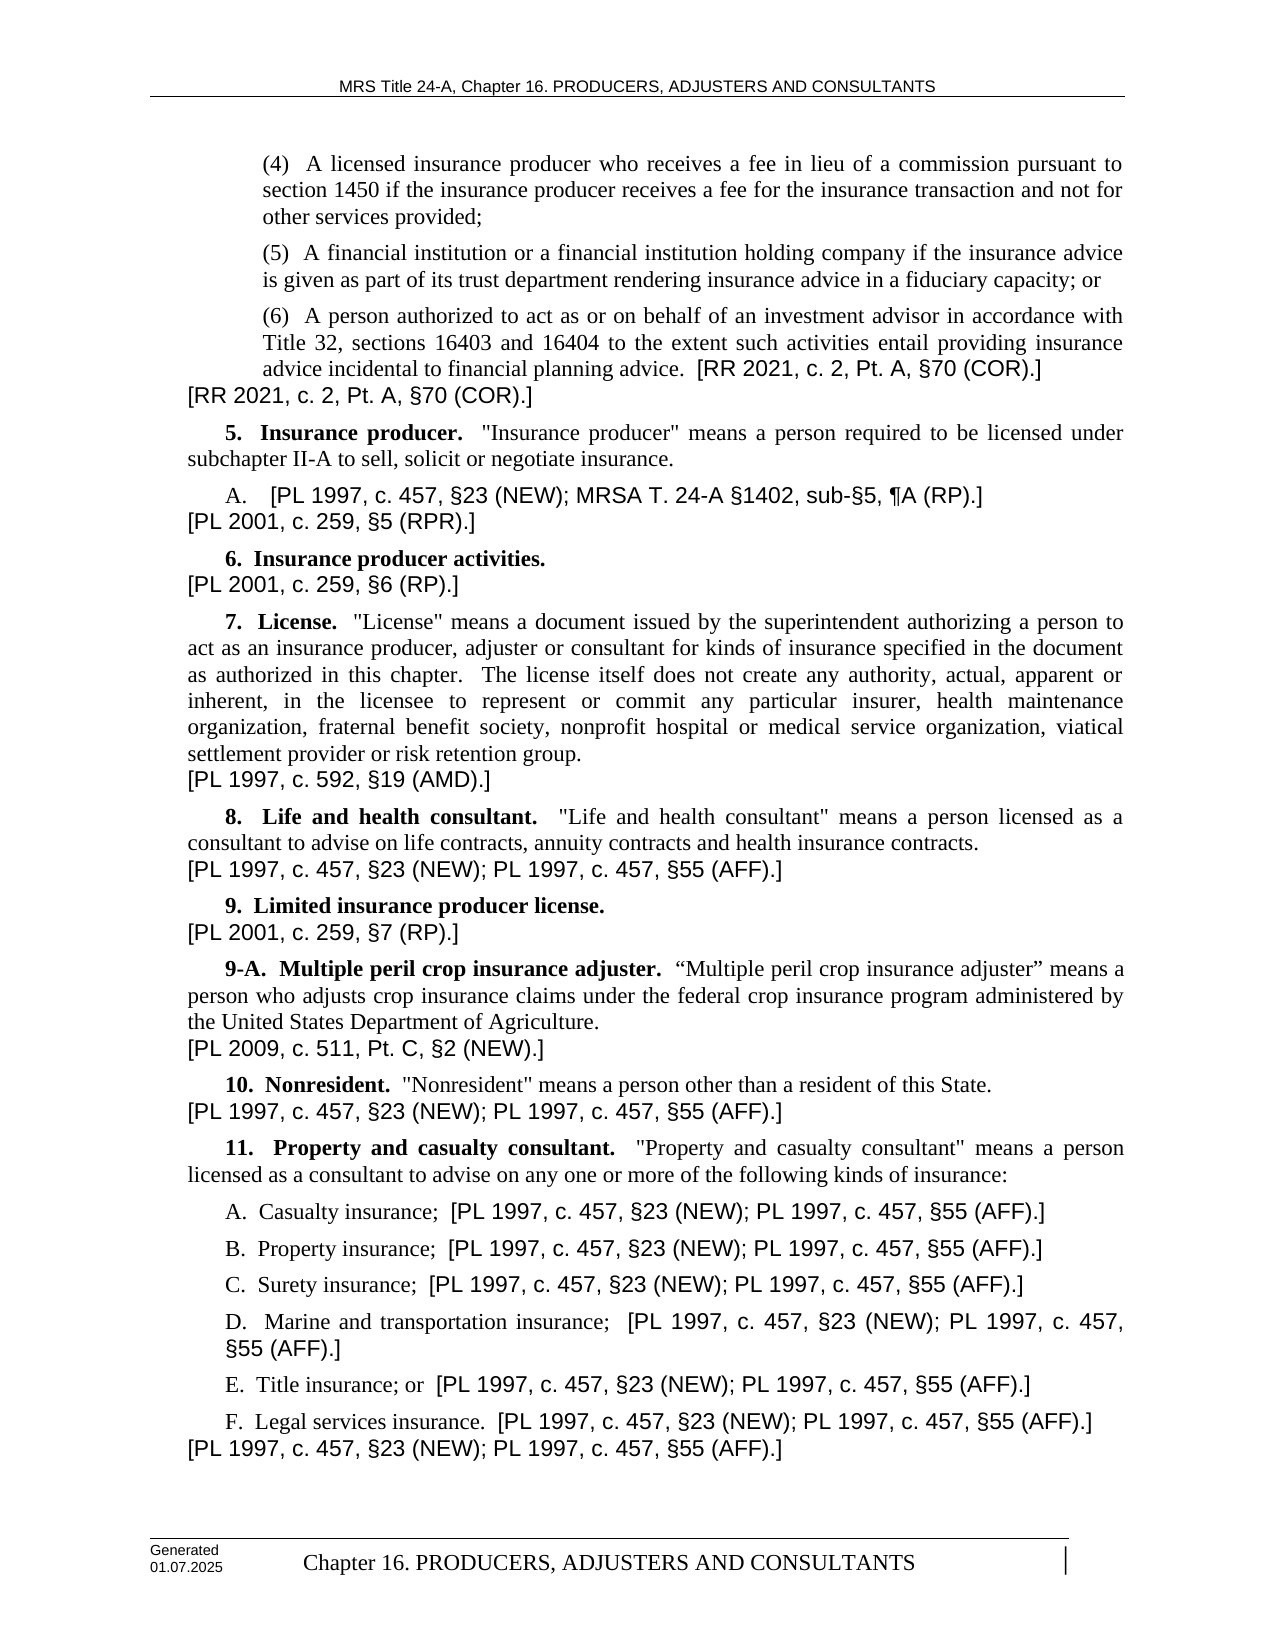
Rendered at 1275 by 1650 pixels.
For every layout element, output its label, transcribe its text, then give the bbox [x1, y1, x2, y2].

text 10. Nonresident. "Nonresident" means a person other than a resident of this State. [187, 1071, 1125, 1098]
text [PL 1997, c. 457, §23 (NEW); PL 1997, c. 457, §55 (AFF).] [187, 1435, 1125, 1461]
text (4) A licensed insurance producer who receives a fee in lieu of a commission pursuant to section 1450 if the insurance producer receives a fee for the insurance transaction and not for other services provided; [262, 150, 1125, 229]
text 7. License. "License" means a document issued by the superintendent authorizing a person to act as an insurance producer, adjuster or consultant for kinds of insurance specified in the document as authorized in this chapter. The license itself does not create any authority, actual, apparent or inherent, in the licensee to represent or commit any particular insurer, health maintenance organization, fraternal benefit society, nonprofit hospital or medical service organization, viatical settlement provider or risk retention group. [187, 608, 1125, 766]
text (6) A person authorized to act as or on behalf of an investment advisor in accordance with Title 32, sections 16403 and 16404 to the extent such activities entail providing insurance advice incidental to financial planning advice. [RR 2021, c. 2, Pt. A, §70 (COR).] [262, 303, 1125, 382]
text A. [PL 1997, c. 457, §23 (NEW); MRSA T. 24-A §1402, sub-§5, ¶A (RP).] [225, 482, 1125, 508]
text 9. Limited insurance producer license. [187, 892, 1125, 919]
text 6. Insurance producer activities. [187, 545, 1125, 571]
text 5. Insurance producer. "Insurance producer" means a person required to be licensed under subchapter II‑A to sell, solicit or negotiate insurance. [187, 418, 1125, 471]
text B. Property insurance; [PL 1997, c. 457, §23 (NEW); PL 1997, c. 457, §55 (AFF).] [225, 1234, 1125, 1261]
text A. Casualty insurance; [PL 1997, c. 457, §23 (NEW); PL 1997, c. 457, §55 (AFF).] [225, 1198, 1125, 1224]
text 9-A. Multiple peril crop insurance adjuster. “Multiple peril crop insurance adjuster” means a person who adjusts crop insurance claims under the federal crop insurance program administered by the United States Department of Agriculture. [187, 956, 1125, 1034]
text (5) A financial institution or a financial institution holding company if the insurance advice is given as part of its trust department rendering insurance advice in a fiduciary capacity; or [262, 239, 1125, 292]
text [PL 1997, c. 592, §19 (AMD).] [187, 766, 1125, 792]
text [PL 2001, c. 259, §6 (RP).] [187, 571, 1125, 598]
text [PL 1997, c. 457, §23 (NEW); PL 1997, c. 457, §55 (AFF).] [187, 856, 1125, 882]
text 11. Property and casualty consultant. "Property and casualty consultant" means a person licensed as a consultant to advise on any one or more of the following kinds of insurance: [187, 1134, 1125, 1187]
text [PL 1997, c. 457, §23 (NEW); PL 1997, c. 457, §55 (AFF).] [187, 1098, 1125, 1124]
text [PL 2001, c. 259, §5 (RPR).] [187, 508, 1125, 534]
text 8. Life and health consultant. "Life and health consultant" means a person licensed as a consultant to advise on life contracts, annuity contracts and health insurance contracts. [187, 803, 1125, 856]
text F. Legal services insurance. [PL 1997, c. 457, §23 (NEW); PL 1997, c. 457, §55 (AFF).] [225, 1408, 1125, 1435]
text [PL 2009, c. 511, Pt. C, §2 (NEW).] [187, 1034, 1125, 1061]
text [PL 2001, c. 259, §7 (RP).] [187, 919, 1125, 945]
text E. Title insurance; or [PL 1997, c. 457, §23 (NEW); PL 1997, c. 457, §55 (AFF).] [225, 1371, 1125, 1398]
text C. Surety insurance; [PL 1997, c. 457, §23 (NEW); PL 1997, c. 457, §55 (AFF).] [225, 1271, 1125, 1298]
text D. Marine and transportation insurance; [PL 1997, c. 457, §23 (NEW); PL 1997, c. 457, §55 (AFF).] [225, 1308, 1125, 1361]
text [RR 2021, c. 2, Pt. A, §70 (COR).] [187, 382, 1125, 408]
